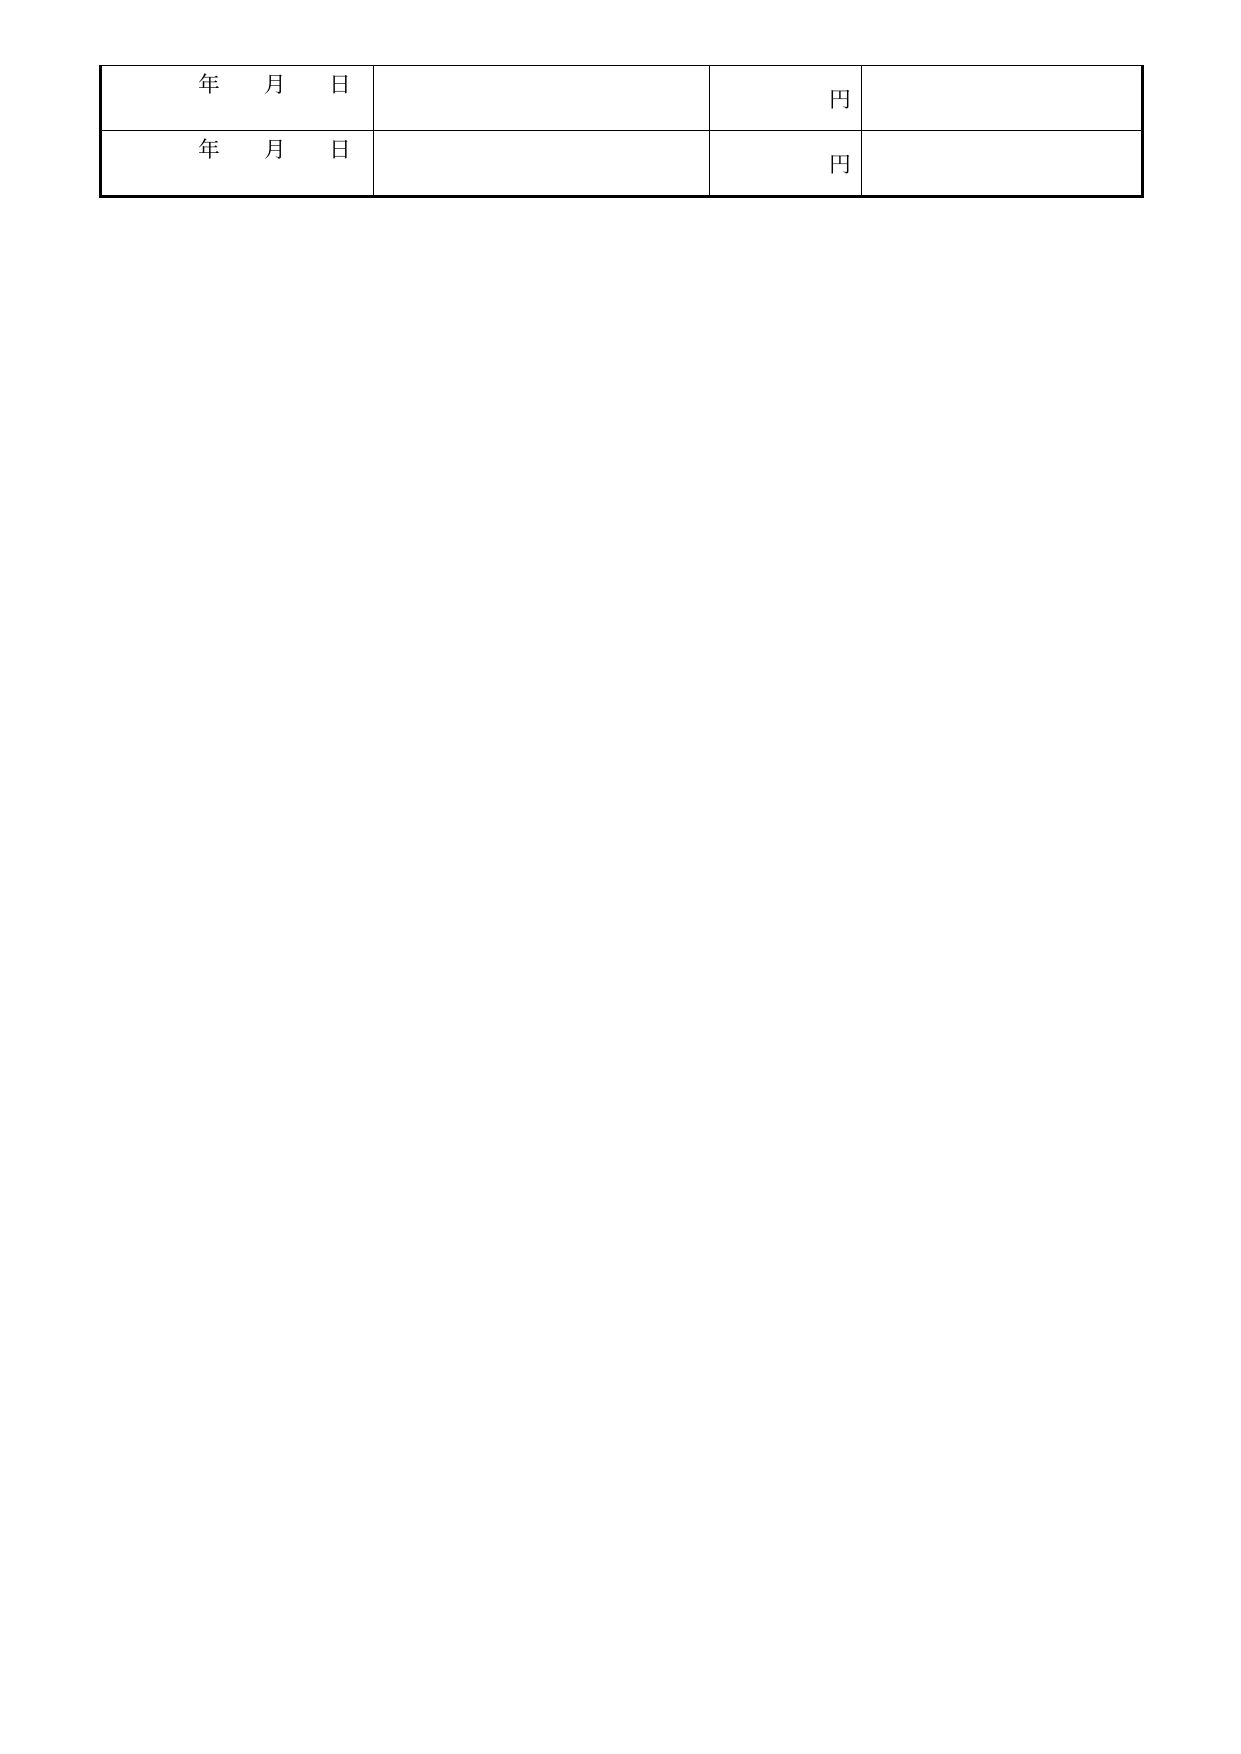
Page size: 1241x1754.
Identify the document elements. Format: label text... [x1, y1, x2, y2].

table_cell 円 [710, 66, 861, 130]
table_cell 円 [710, 131, 861, 195]
table_cell 年 月 日 [102, 131, 373, 195]
table_cell [862, 131, 1141, 195]
table_cell 年 月 日 [102, 66, 373, 130]
table_cell [862, 66, 1141, 130]
table_cell [374, 66, 709, 130]
table_cell [374, 131, 709, 195]
